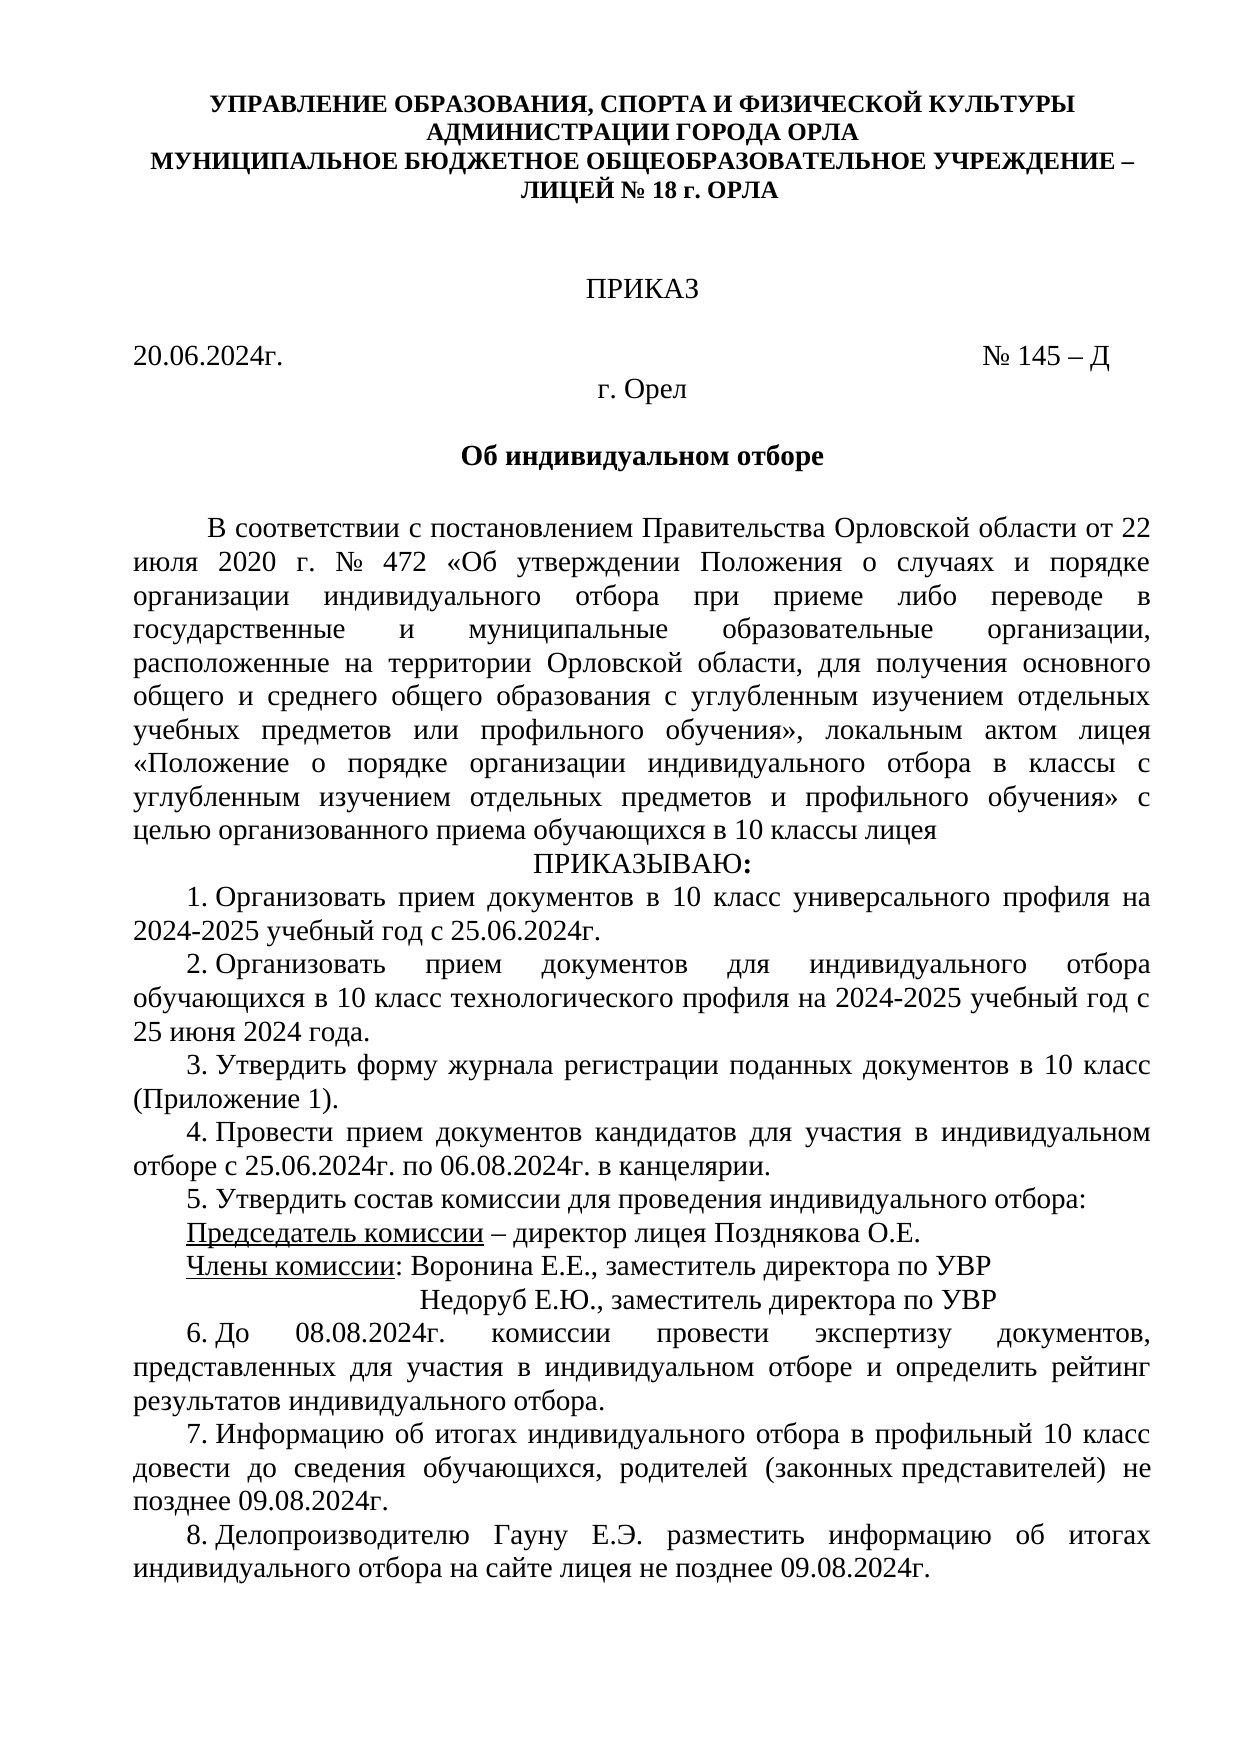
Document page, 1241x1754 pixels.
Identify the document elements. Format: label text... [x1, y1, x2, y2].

text Недоруб Е.Ю., заместитель директора по УВР [186, 1282, 1152, 1316]
list Организовать прием документов в 10 класс универсального профиля на 2024-2025 учебный год с 25.06.2024г. [133, 879, 1152, 947]
text Председатель комиссии – директор лицея Позднякова О.Е. [186, 1215, 1152, 1248]
list Провести прием документов кандидатов для участия в индивидуальном отборе с 25.06.2024г. по 06.08.2024г. в канцелярии. [133, 1114, 1152, 1181]
text ПРИКАЗЫВАЮ: [133, 846, 1152, 879]
text 20.06.2024г. № 145 – Д [133, 338, 1152, 371]
text В соответствии с постановлением Правительства Орловской области от 22 июля 2020 г. № 472 «Об утверждении Положения о случаях и порядке организации индивидуального отбора при приеме либо переводе в государственные и муниципальные образовательные организации, расположенные на территории Орловской области, для получения основного общего и среднего общего образования с углубленным изучением отдельных учебных предметов или профильного обучения», локальным актом лицея «Положение о порядке организации индивидуального отбора в классы с углубленным изучением отдельных предметов и профильного обучения» с целью организованного приема обучающихся в 10 классы лицея [133, 511, 1152, 846]
list Информацию об итогах индивидуального отбора в профильный 10 класс довести до сведения обучающихся, родителей (законных представителей) не позднее 09.08.2024г. [133, 1416, 1152, 1517]
text ПРИКАЗ [133, 271, 1152, 304]
list Делопроизводителю Гауну Е.Э. разместить информацию об итогах индивидуального отбора на сайте лицея не позднее 09.08.2024г. [133, 1517, 1152, 1584]
list Утвердить форму журнала регистрации поданных документов в 10 класс (Приложение 1). [133, 1047, 1152, 1114]
text г. Орел [133, 371, 1152, 405]
text Члены комиссии: Воронина Е.Е., заместитель директора по УВР [186, 1248, 1152, 1282]
text Об индивидуальном отборе [133, 438, 1152, 472]
list Утвердить состав комиссии для проведения индивидуального отбора: [133, 1181, 1152, 1215]
text ЛИЦЕЙ № 18 г. ОРЛА [148, 175, 1152, 204]
list До 08.08.2024г. комиссии провести экспертизу документов, представленных для участия в индивидуальном отборе и определить рейтинг результатов индивидуального отбора. [133, 1316, 1152, 1416]
list Организовать прием документов для индивидуального отбора обучающихся в 10 класс технологического профиля на 2024-2025 учебный год с 25 июня 2024 года. [133, 947, 1152, 1047]
text УПРАВЛЕНИЕ ОБРАЗОВАНИЯ, СПОРТА И ФИЗИЧЕСКОЙ КУЛЬТУРЫ АДМИНИСТРАЦИИ ГОРОДА ОРЛА [133, 89, 1152, 146]
text МУНИЦИПАЛЬНОЕ БЮДЖЕТНОЕ ОБЩЕОБРАЗОВАТЕЛЬНОЕ УЧРЕЖДЕНИЕ – [133, 146, 1152, 175]
